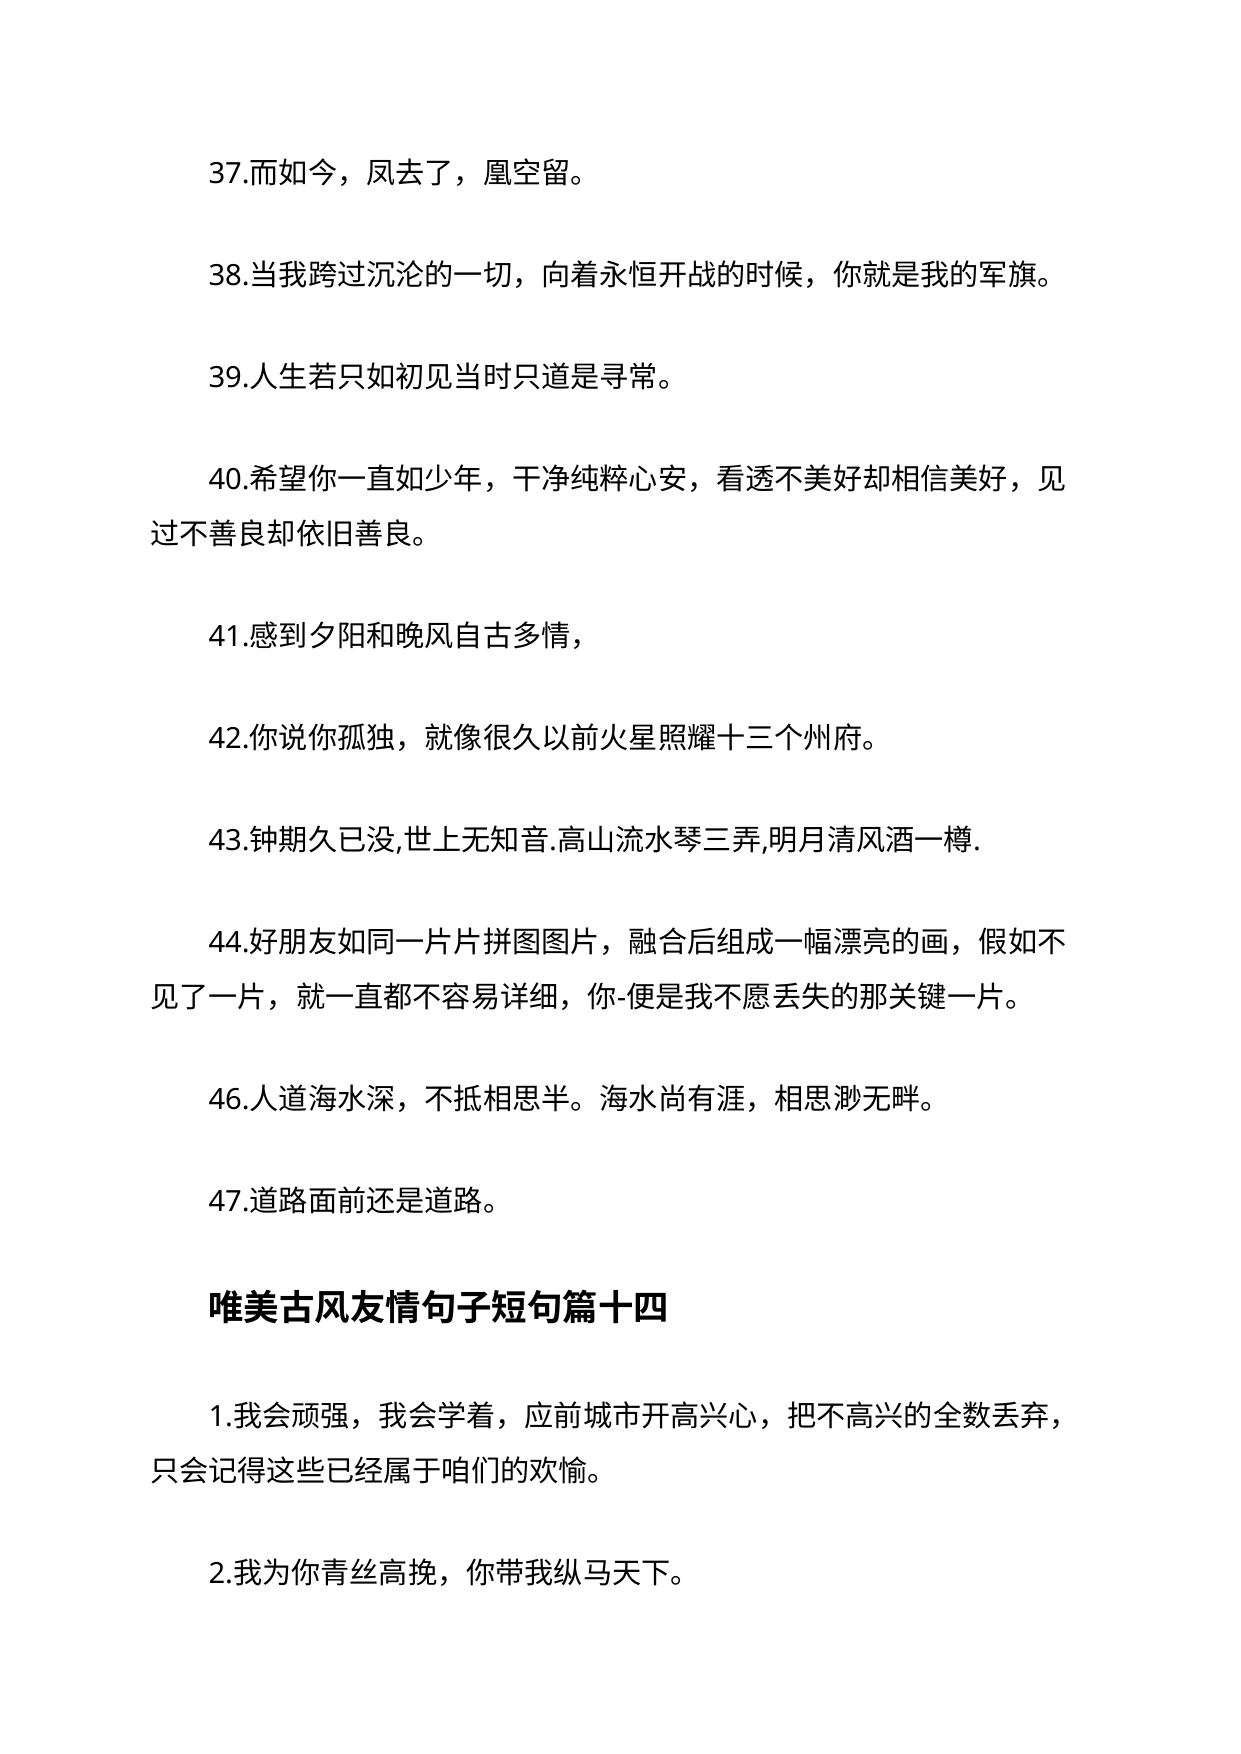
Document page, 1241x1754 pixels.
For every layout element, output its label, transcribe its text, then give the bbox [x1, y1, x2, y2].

text 1.我会顽强，我会学着，应前城市开高兴心，把不高兴的全数丢弃，只会记得这些已经属于咱们的欢愉。 [150, 1393, 1090, 1490]
text 46.人道海水深，不抵相思半。海水尚有涯，相思渺无畔。 [150, 1076, 1090, 1118]
text 44.好朋友如同一片片拼图图片，融合后组成一幅漂亮的画，假如不见了一片，就一直都不容易详细，你-便是我不愿丢失的那关键一片。 [150, 919, 1090, 1016]
text 38.当我跨过沉沦的一切，向着永恒开战的时候，你就是我的军旗。 [150, 252, 1090, 294]
text 37.而如今，凤去了，凰空留。 [150, 150, 1090, 192]
text 43.钟期久已没,世上无知音.高山流水琴三弄,明月清风酒一樽. [150, 817, 1090, 859]
text 唯美古风友情句子短句篇十四 [150, 1279, 1090, 1331]
text 41.感到夕阳和晚风自古多情， [150, 613, 1090, 655]
text 40.希望你一直如少年，干净纯粹心安，看透不美好却相信美好，见过不善良却依旧善良。 [150, 456, 1090, 553]
text 42.你说你孤独，就像很久以前火星照耀十三个州府。 [150, 715, 1090, 757]
text 2.我为你青丝高挽，你带我纵马天下。 [150, 1550, 1090, 1592]
text 47.道路面前还是道路。 [150, 1178, 1090, 1220]
text 39.人生若只如初见当时只道是寻常。 [150, 354, 1090, 396]
